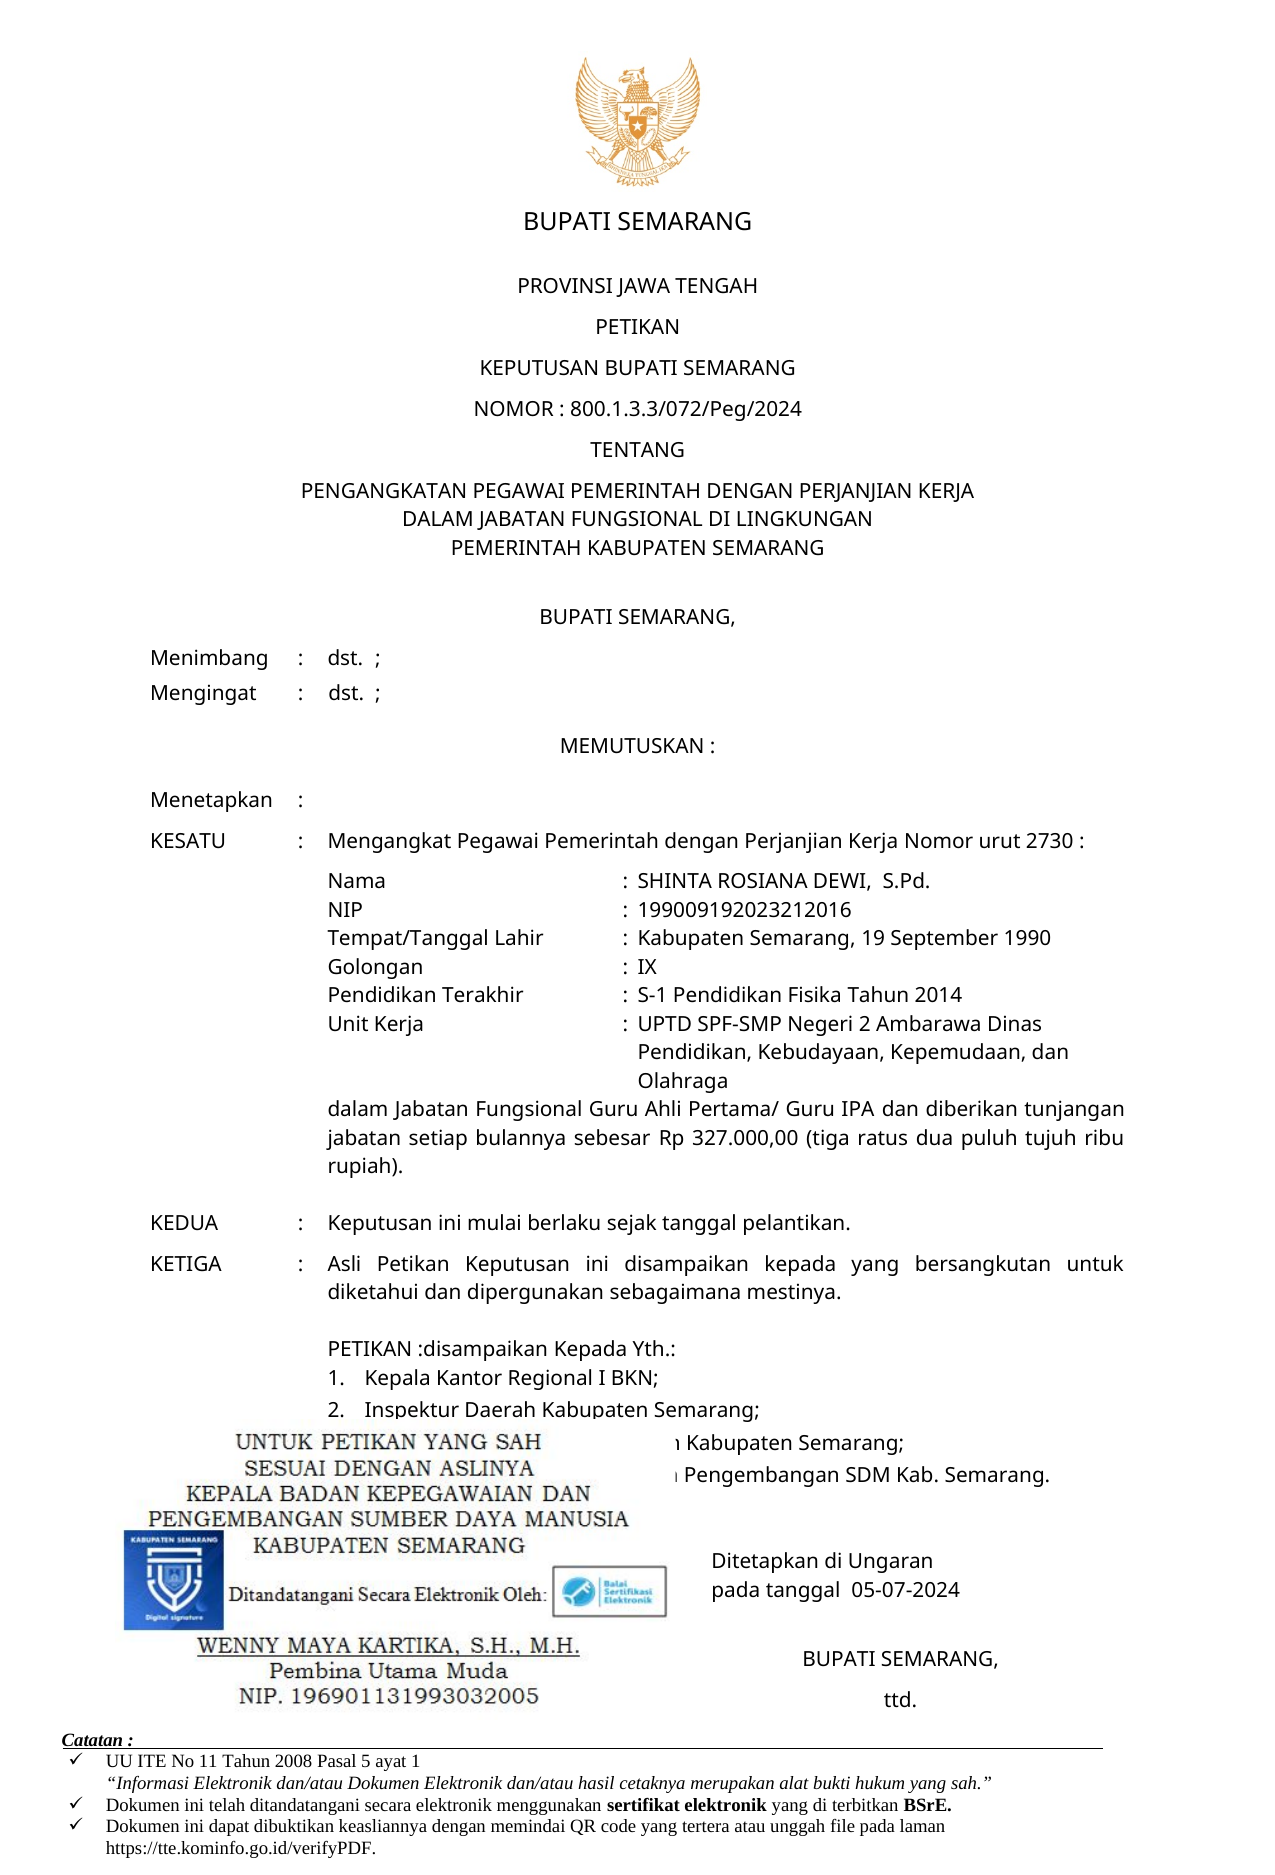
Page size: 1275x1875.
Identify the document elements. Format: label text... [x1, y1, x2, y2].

text NOMOR : 800.1.3.3/072/Peg/2024 [150, 394, 1125, 423]
text MEMUTUSKAN : [150, 731, 1125, 760]
text BUPATI , [676, 1644, 1125, 1673]
picture [114, 1419, 676, 1720]
text ttd. [676, 1685, 1125, 1714]
text Menimbang : dst. ; [150, 643, 1125, 672]
text BUPATI SEMARANG [150, 203, 1125, 237]
text KESATU : Mengangkat Pegawai Pemerintah dengan Perjanjian Kerja Nomor urut 2730 : [150, 826, 1125, 854]
text Nama : SHINTA ROSIANA DEWI, S.Pd. [327, 867, 1125, 895]
list 4. Kepala Badan Kepegawaian dan Pengembangan SDM Kab. . [676, 1460, 1125, 1489]
text KEDUA : Keputusan ini mulai berlaku sejak tanggal pelantikan. [150, 1208, 1125, 1236]
text NIP : 199009192023212016 [327, 895, 1125, 923]
text TENTANG [150, 435, 1125, 463]
text KETIGA : Asli Petikan Keputusan ini disampaikan kepada yang bersangkutan untuk diketahui dan dipergunakan sebagaimana mestinya. [150, 1249, 1125, 1306]
text dalam Jabatan Fungsional Guru Ahli Pertama/ Guru IPA dan diberikan tunjangan jabatan setiap bulannya sebesar Rp 327.000,00 (tiga ratus dua puluh tujuh ribu rupiah). [327, 1094, 1125, 1179]
text PROVINSI JAWA TENGAH [150, 271, 1125, 300]
text PENGANGKATAN PEGAWAI PEMERINTAH DENGAN PERJANJIAN KERJA [150, 476, 1125, 504]
picture [567, 51, 708, 192]
list 2. Inspektur Daerah Kabupaten ; [327, 1395, 1125, 1424]
text PETIKAN [150, 312, 1125, 341]
text BUPATI , [150, 602, 1125, 631]
text Tempat/Tanggal Lahir : Kabupaten Semarang, 19 September 1990 [327, 923, 1125, 952]
text PEMERINTAH KABUPATEN SEMARANG [150, 533, 1125, 561]
text Mengingat : dst. ; [150, 678, 1125, 706]
list 3. Kepala Badan Keuangan Daerah Kabupaten ; [676, 1428, 1125, 1456]
text Ditetapkan di Ungaran [711, 1546, 1125, 1575]
text Pendidikan Terakhir : S-1 Pendidikan Fisika Tahun 2014 [327, 980, 1125, 1009]
text PETIKAN :disampaikan Kepada Yth.: [150, 1334, 1125, 1363]
text DALAM JABATAN FUNGSIONAL DI LINGKUNGAN [150, 504, 1125, 533]
list 1. Kepala Kantor Regional I BKN; [327, 1363, 1125, 1391]
text Menetapkan : [150, 785, 1125, 813]
text Golongan : IX [327, 952, 1125, 980]
text Unit Kerja : UPTD SPF-SMP Negeri 2 Ambarawa Dinas Pendidikan, Kebudayaan, Kepemudaan, dan Olahraga [327, 1009, 1125, 1094]
text KEPUTUSAN BUPATI [150, 353, 1125, 382]
text pada tanggal 05-07-2024 [711, 1575, 1125, 1603]
